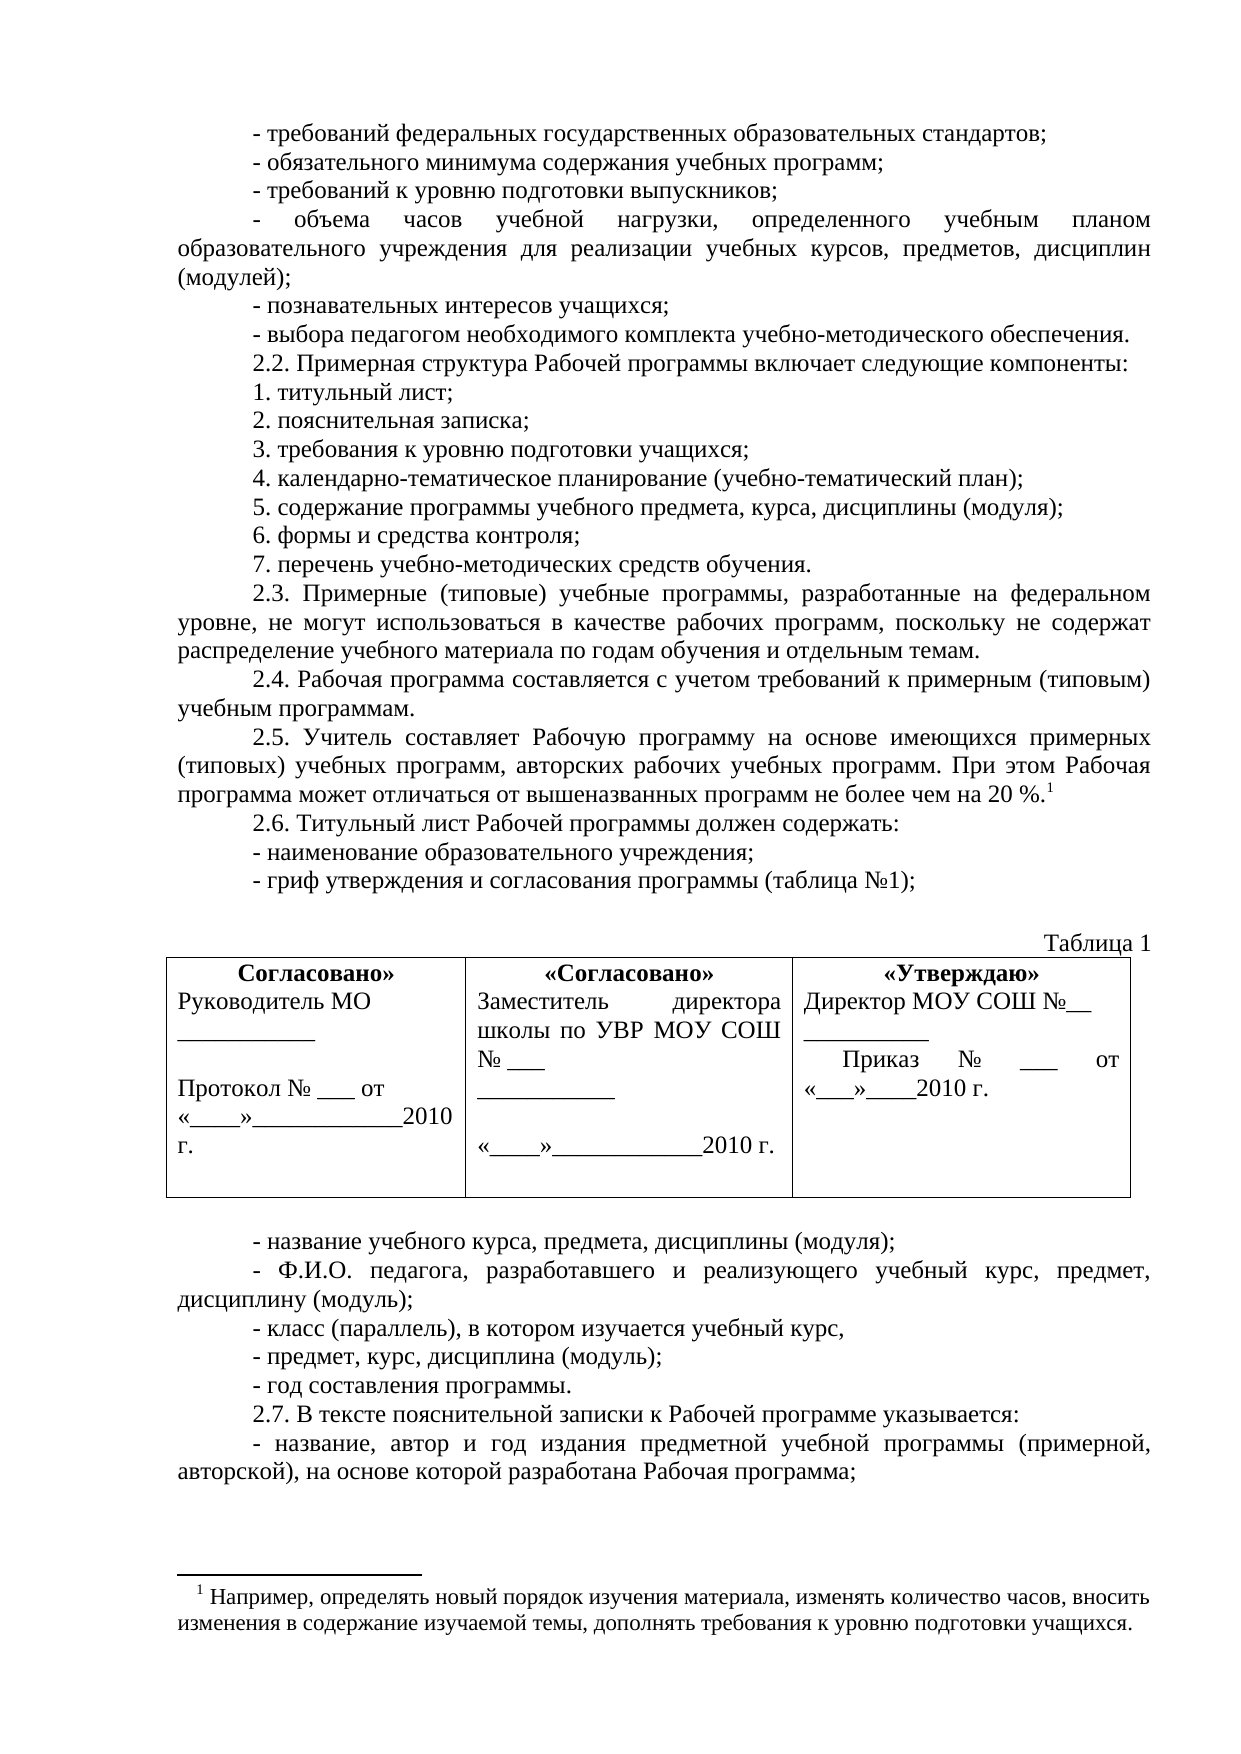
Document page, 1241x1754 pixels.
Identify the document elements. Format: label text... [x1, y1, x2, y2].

text - требований к уровню подготовки выпускников; [177, 176, 1152, 204]
text 2.4. Рабочая программа составляется с учетом требований к примерным (типовым) учебным программам. [177, 664, 1152, 722]
text - объема часов учебной нагрузки, определенного учебным планом образовательного учреждения для реализации учебных курсов, предметов, дисциплин (модулей); [177, 204, 1152, 291]
text 2.3. Примерные (типовые) учебные программы, разработанные на федеральном уровне, не могут использоваться в качестве рабочих программ, поскольку не содержат распределение учебного материала по годам обучения и отдельным темам. [177, 578, 1152, 664]
table_header «Согласовано» Заместитель директора школы по УВР МОУ СОШ № ___ ___________ «____»____________2010 г. [466, 958, 792, 1197]
text - год составления программы. [177, 1370, 1152, 1399]
text 2.2. Примерная структура Рабочей программы включает следующие компоненты: [177, 348, 1152, 377]
text - название учебного курса, предмета, дисциплины (модуля); [177, 1226, 1152, 1255]
text 2.6. Титульный лист Рабочей программы должен содержать: [177, 808, 1152, 837]
text - требований федеральных государственных образовательных стандартов; [177, 118, 1152, 147]
text 3. требования к уровню подготовки учащихся; [177, 434, 1152, 463]
text - класс (параллель), в котором изучается учебный курс, [177, 1313, 1152, 1341]
text 6. формы и средства контроля; [177, 521, 1152, 549]
text - Ф.И.О. педагога, разработавшего и реализующего учебный курс, предмет, дисциплину (модуль); [177, 1255, 1152, 1313]
text 2. пояснительная записка; [177, 406, 1152, 434]
table_header Согласовано» Руководитель МО ___________ Протокол № ___ от «____»____________2010 г. [167, 958, 465, 1197]
text 1. титульный лист; [177, 377, 1152, 406]
text - гриф утверждения и согласования программы (таблица №1); [177, 866, 1152, 894]
text 2.7. В тексте пояснительной записки к Рабочей программе указывается: [177, 1399, 1152, 1428]
text 7. перечень учебно-методических средств обучения. [177, 549, 1152, 578]
text - наименование образовательного учреждения; [177, 837, 1152, 866]
text - выбора педагогом необходимого комплекта учебно-методического обеспечения. [177, 319, 1152, 348]
text - название, автор и год издания предметной учебной программы (примерной, авторской), на основе которой разработана Рабочая программа; [177, 1428, 1152, 1485]
text Таблица 1 [177, 928, 1152, 957]
text 2.5. Учитель составляет Рабочую программу на основе имеющихся примерных (типовых) учебных программ, авторских рабочих учебных программ. При этом Рабочая программа может отличаться от вышеназванных программ не более чем на 20 %. [177, 722, 1152, 808]
text - познавательных интересов учащихся; [177, 291, 1152, 319]
text - обязательного минимума содержания учебных программ; [177, 147, 1152, 176]
text 5. содержание программы учебного предмета, курса, дисциплины (модуля); [177, 492, 1152, 521]
text 4. календарно-тематическое планирование (учебно-тематический план); [177, 463, 1152, 492]
table_header «Утверждаю» Директор МОУ СОШ №__ __________ Приказ № ___ от «___»____2010 г. [793, 958, 1130, 1197]
text - предмет, курс, дисциплина (модуль); [177, 1341, 1152, 1370]
